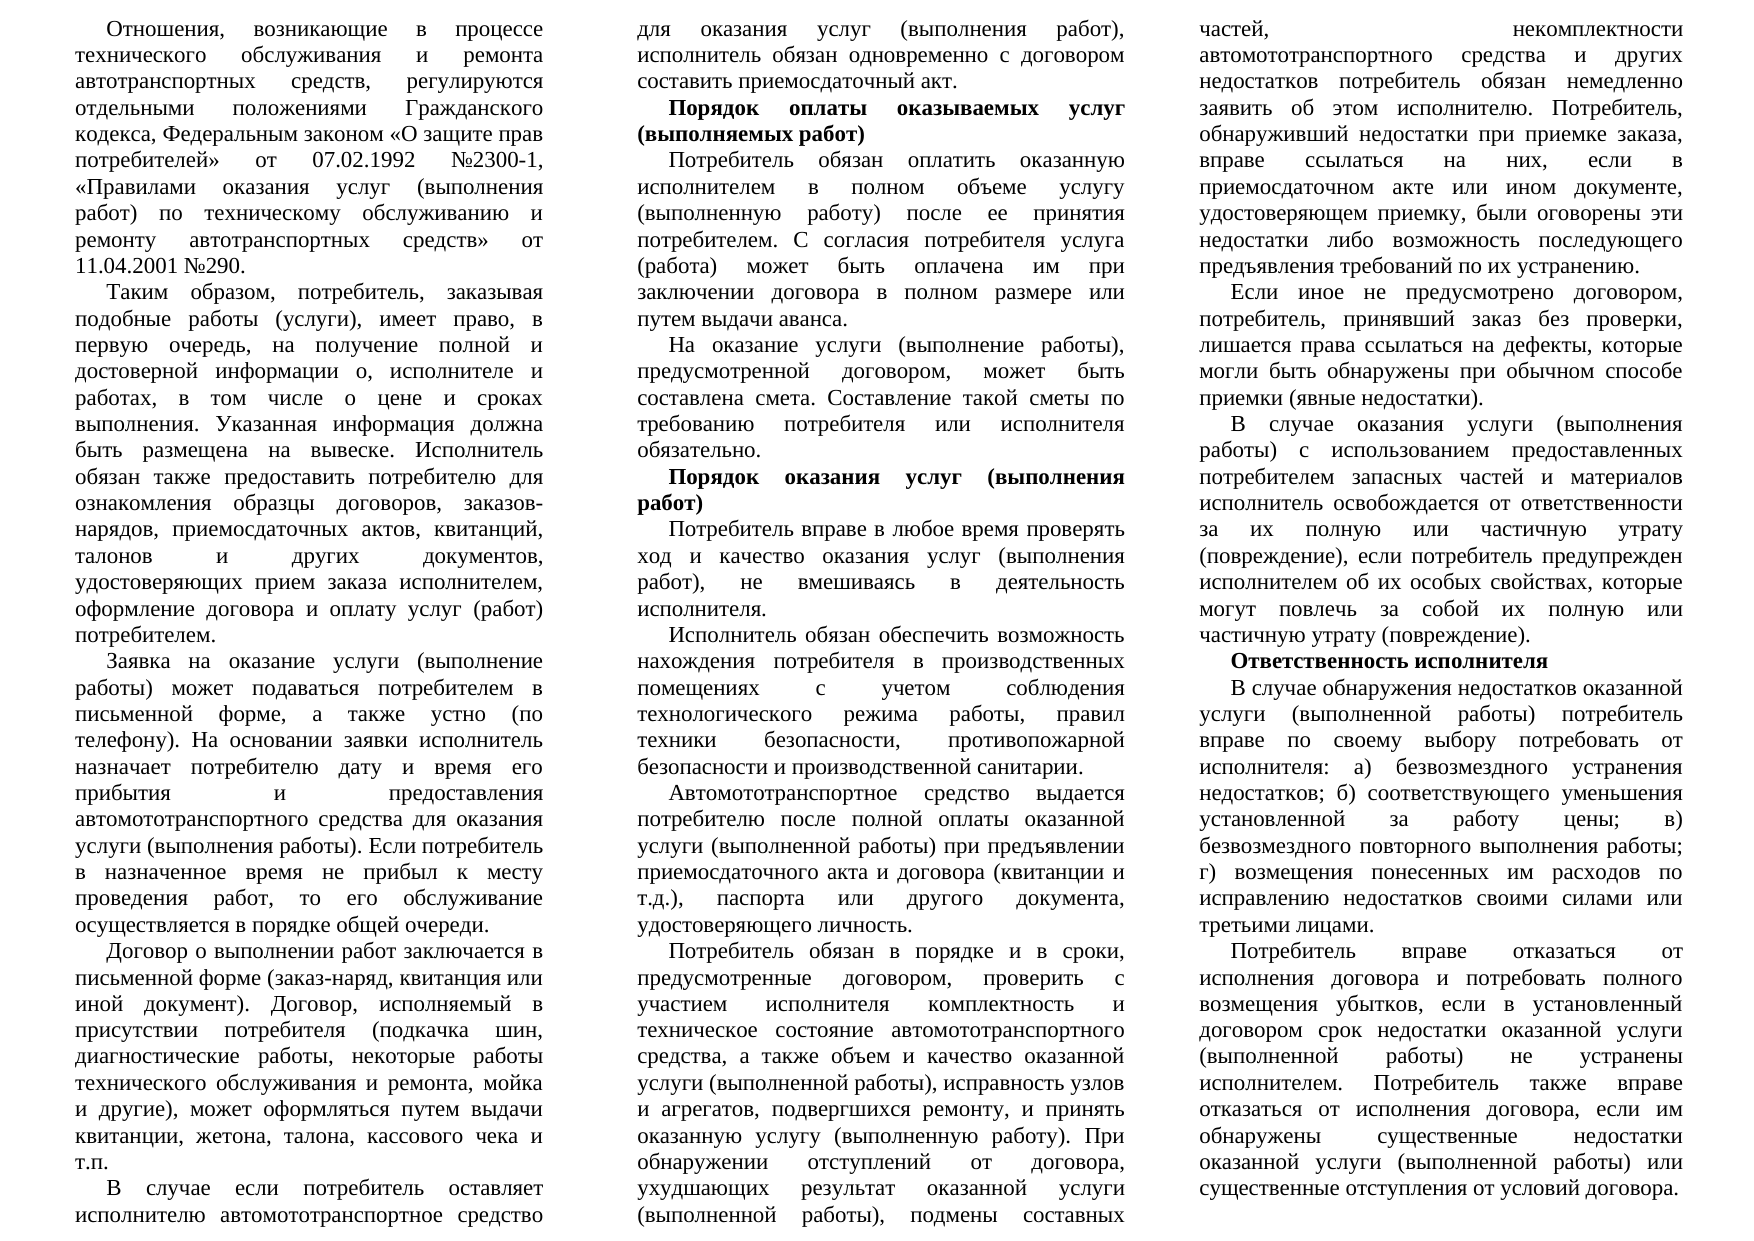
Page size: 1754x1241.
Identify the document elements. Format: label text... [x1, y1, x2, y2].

text Договор о выполнении работ заключается в письменной форме (заказ-наряд, квитанция или иной документ). Договор, исполняемый в присутствии потребителя (подкачка шин, диагностические работы, некоторые работы технического обслуживания и ремонта, мойка и другие), может оформляться путем выдачи квитанции, жетона, талона, кассового чека и т.п. [75, 937, 544, 1174]
text Потребитель вправе отказаться от исполнения договора и потребовать полного возмещения убытков, если в установленный договором срок недостатки оказанной услуги (выполненной работы) не устранены исполнителем. Потребитель также вправе отказаться от исполнения договора, если им обнаружены существенные недостатки оказанной услуги (выполненной работы) или существенные отступления от условий договора. [1199, 937, 1683, 1201]
text Отношения, возникающие в процессе технического обслуживания и ремонта автотранспортных средств, регулируются отдельными положениями Гражданского кодекса, Федеральным законом «О защите прав потребителей» от 07.02.1992 №2300-1, «Правилами оказания услуг (выполнения работ) по техническому обслуживанию и ремонту автотранспортных средств» от 11.04.2001 №290. [75, 15, 544, 278]
text Автомототранспортное средство выдается потребителю после полной оплаты оказанной услуги (выполненной работы) при предъявлении приемосдаточного акта и договора (квитанции и т.д.), паспорта или другого документа, удостоверяющего личность. [637, 779, 1125, 937]
text Ответственность исполнителя [1199, 647, 1683, 674]
text Потребитель обязан оплатить оказанную исполнителем в полном объеме услугу (выполненную работу) после ее принятия потребителем. С согласия потребителя услуга (работа) может быть оплачена им при заключении договора в полном размере или путем выдачи аванса. [637, 147, 1125, 331]
text В случае если потребитель оставляет исполнителю автомототранспортное средство для оказания услуг (выполнения работ), исполнитель обязан одновременно с договором составить приемосдаточный акт. [75, 1174, 544, 1227]
text В случае если потребитель оставляет исполнителю автомототранспортное средство для оказания услуг (выполнения работ), исполнитель обязан одновременно с договором составить приемосдаточный акт. [637, 15, 1125, 94]
text Если иное не предусмотрено договором, потребитель, принявший заказ без проверки, лишается права ссылаться на дефекты, которые могли быть обнаружены при обычном способе приемки (явные недостатки). [1199, 278, 1683, 410]
text В случае оказания услуги (выполнения работы) с использованием предоставленных потребителем запасных частей и материалов исполнитель освобождается от ответственности за их полную или частичную утрату (повреждение), если потребитель предупрежден исполнителем об их особых свойствах, которые могут повлечь за собой их полную или частичную утрату (повреждение). [1199, 410, 1683, 647]
text Заявка на оказание услуги (выполнение работы) может подаваться потребителем в письменной форме, а также устно (по телефону). На основании заявки исполнитель назначает потребителю дату и время его прибытия и предоставления автомототранспортного средства для оказания услуги (выполнения работы). Если потребитель в назначенное время не прибыл к месту проведения работ, то его обслуживание осуществляется в порядке общей очереди. [75, 647, 544, 937]
text Таким образом, потребитель, заказывая подобные работы (услуги), имеет право, в первую очередь, на получение полной и достоверной информации о, исполнителе и работах, в том числе о цене и сроках выполнения. Указанная информация должна быть размещена на вывеске. Исполнитель обязан также предоставить потребителю для ознакомления образцы договоров, заказов-нарядов, приемосдаточных актов, квитанций, талонов и других документов, удостоверяющих прием заказа исполнителем, оформление договора и оплату услуг (работ) потребителем. [75, 278, 544, 647]
text На оказание услуги (выполнение работы), предусмотренной договором, может быть составлена смета. Составление такой сметы по требованию потребителя или исполнителя обязательно. [637, 331, 1125, 463]
text Порядок оплаты оказываемых услуг (выполняемых работ) [637, 94, 1125, 147]
text Порядок оказания услуг (выполнения работ) [637, 463, 1125, 516]
text Исполнитель обязан обеспечить возможность нахождения потребителя в производственных помещениях с учетом соблюдения технологического режима работы, правил техники безопасности, противопожарной безопасности и производственной санитарии. [637, 621, 1125, 779]
text Потребитель обязан в порядке и в сроки, предусмотренные договором, проверить с участием исполнителя комплектность и техническое состояние автомототранспортного средства, а также объем и качество оказанной услуги (выполненной работы), исправность узлов и агрегатов, подвергшихся ремонту, и принять оказанную услугу (выполненную работу). При обнаружении отступлений от договора, ухудшающих результат оказанной услуги (выполненной работы), подмены составных частей, некомплектности автомототранспортного средства и других недостатков потребитель обязан немедленно заявить об этом исполнителю. Потребитель, обнаруживший недостатки при приемке заказа, вправе ссылаться на них, если в приемосдаточном акте или ином документе, удостоверяющем приемку, были оговорены эти недостатки либо возможность последующего предъявления требований по их устранению. [1199, 15, 1683, 278]
text Потребитель обязан в порядке и в сроки, предусмотренные договором, проверить с участием исполнителя комплектность и техническое состояние автомототранспортного средства, а также объем и качество оказанной услуги (выполненной работы), исправность узлов и агрегатов, подвергшихся ремонту, и принять оказанную услугу (выполненную работу). При обнаружении отступлений от договора, ухудшающих результат оказанной услуги (выполненной работы), подмены составных частей, некомплектности автомототранспортного средства и других недостатков потребитель обязан немедленно заявить об этом исполнителю. Потребитель, обнаруживший недостатки при приемке заказа, вправе ссылаться на них, если в приемосдаточном акте или ином документе, удостоверяющем приемку, были оговорены эти недостатки либо возможность последующего предъявления требований по их устранению. [637, 937, 1125, 1227]
text Потребитель вправе в любое время проверять ход и качество оказания услуг (выполнения работ), не вмешиваясь в деятельность исполнителя. [637, 516, 1125, 621]
text В случае обнаружения недостатков оказанной услуги (выполненной работы) потребитель вправе по своему выбору потребовать от исполнителя: а) безвозмездного устранения недостатков; б) соответствующего уменьшения установленной за работу цены; в) безвозмездного повторного выполнения работы; г) возмещения понесенных им расходов по исправлению недостатков своими силами или третьими лицами. [1199, 674, 1683, 937]
